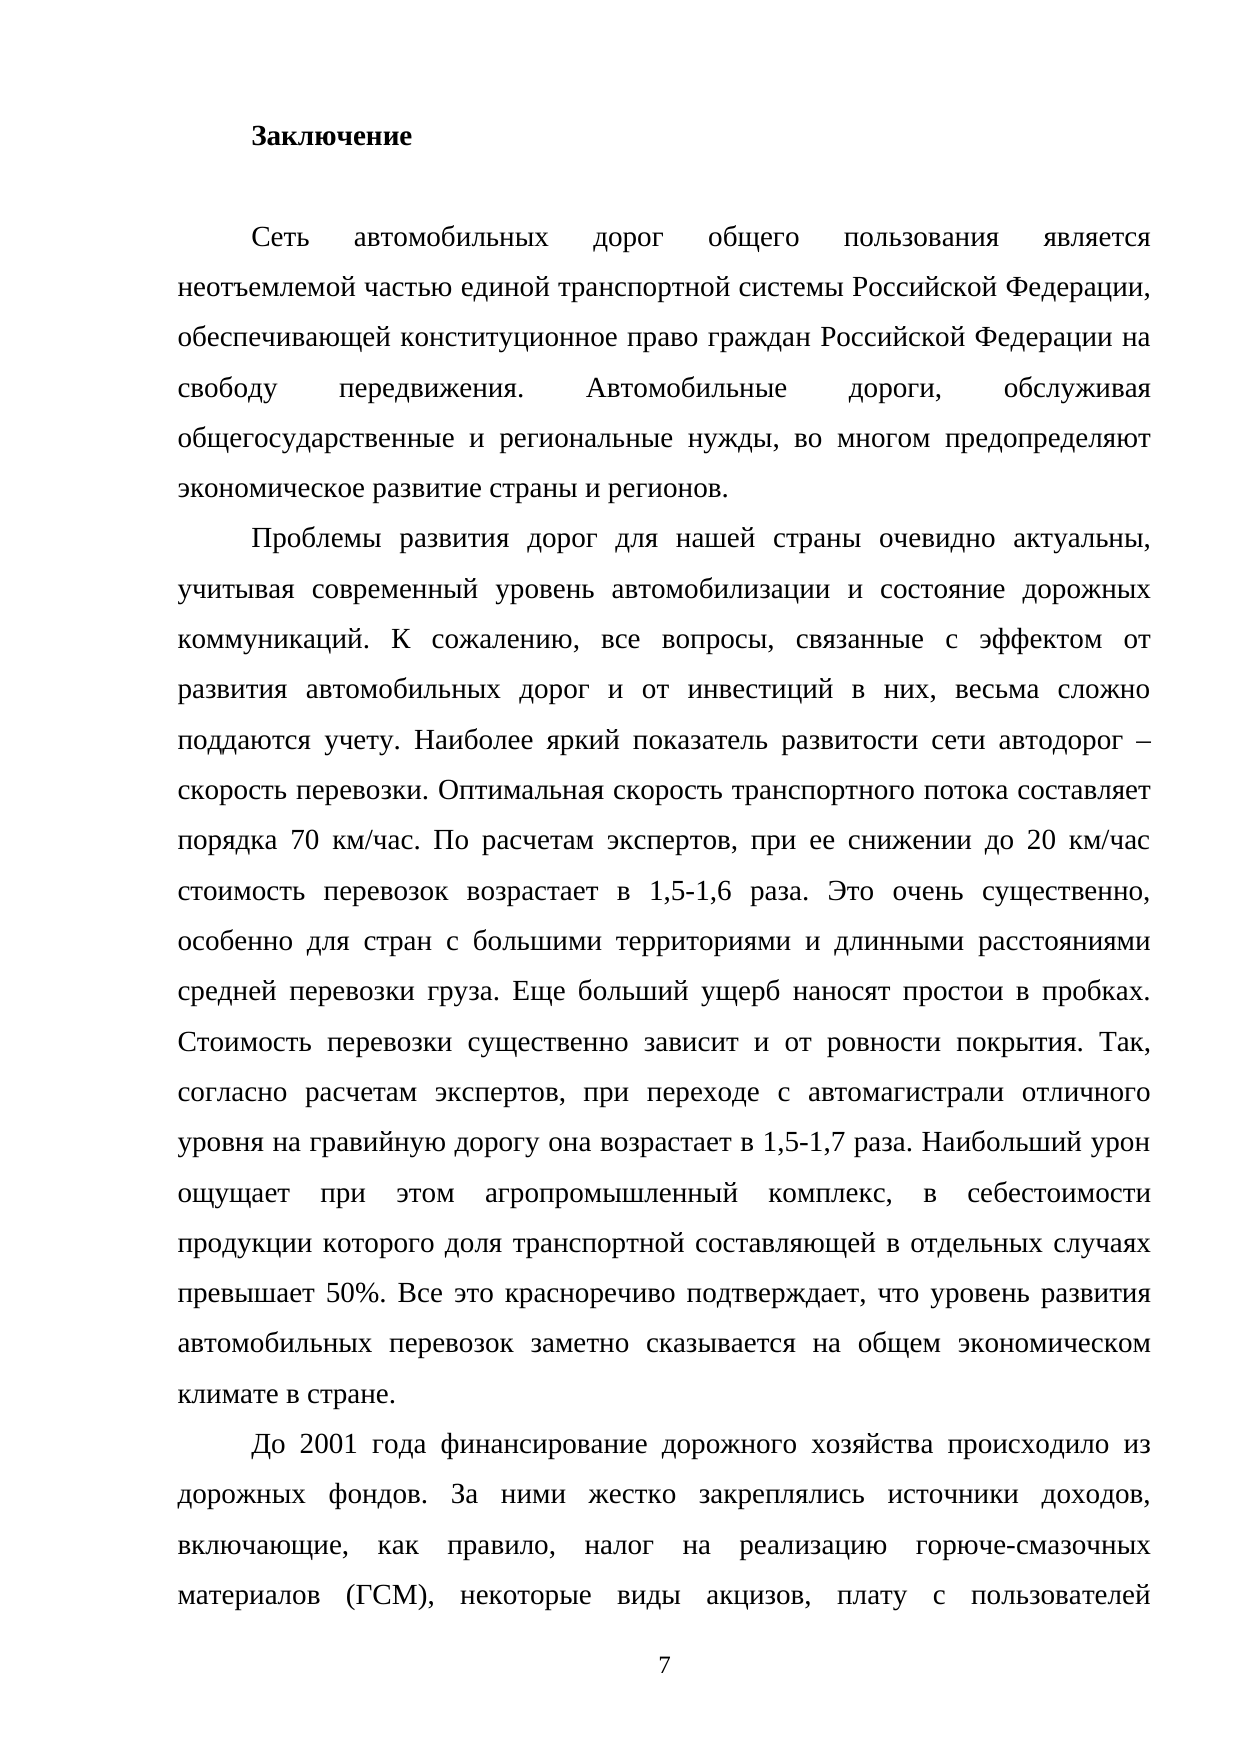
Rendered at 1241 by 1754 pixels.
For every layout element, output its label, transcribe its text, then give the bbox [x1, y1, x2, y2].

text Сеть автомобильных дорог общего пользования является неотъемлемой частью единой транспортной системы Российской Федерации, обеспечивающей конституционное право граждан Российской Федерации на свободу передвижения. Автомобильные дороги, обслуживая общегосударственные и региональные нужды, во многом предопределяют экономическое развитие страны и регионов. [177, 219, 1152, 504]
text Заключение [177, 118, 1152, 152]
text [177, 1426, 1152, 1611]
text Проблемы развития дорог для нашей страны очевидно актуальны, учитывая современный уровень автомобилизации и состояние дорожных коммуникаций. К сожалению, все вопросы, связанные с эффектом от развития автомобильных дорог и от инвестиций в них, весьма сложно поддаются учету. Наиболее яркий показатель развитости сети автодорог – скорость перевозки. Оптимальная скорость транспортного потока составляет порядка 70 км/час. По расчетам экспертов, при ее снижении до 20 км/час стоимость перевозок возрастает в 1,5-1,6 раза. Это очень существенно, особенно для стран с большими территориями и длинными расстояниями средней перевозки груза. Еще больший ущерб наносят простои в пробках. Стоимость перевозки существенно зависит и от ровности покрытия. Так, согласно расчетам экспертов, при переходе с автомагистрали отличного уровня на гравийную дорогу она возрастает в 1,5-1,7 раза. Наибольший урон ощущает при этом агропромышленный комплекс, в себестоимости продукции которого доля транспортной составляющей в отдельных случаях превышает 50%. Все это красноречиво подтверждает, что уровень развития автомобильных перевозок заметно сказывается на общем экономическом климате в стране. [177, 521, 1152, 1409]
